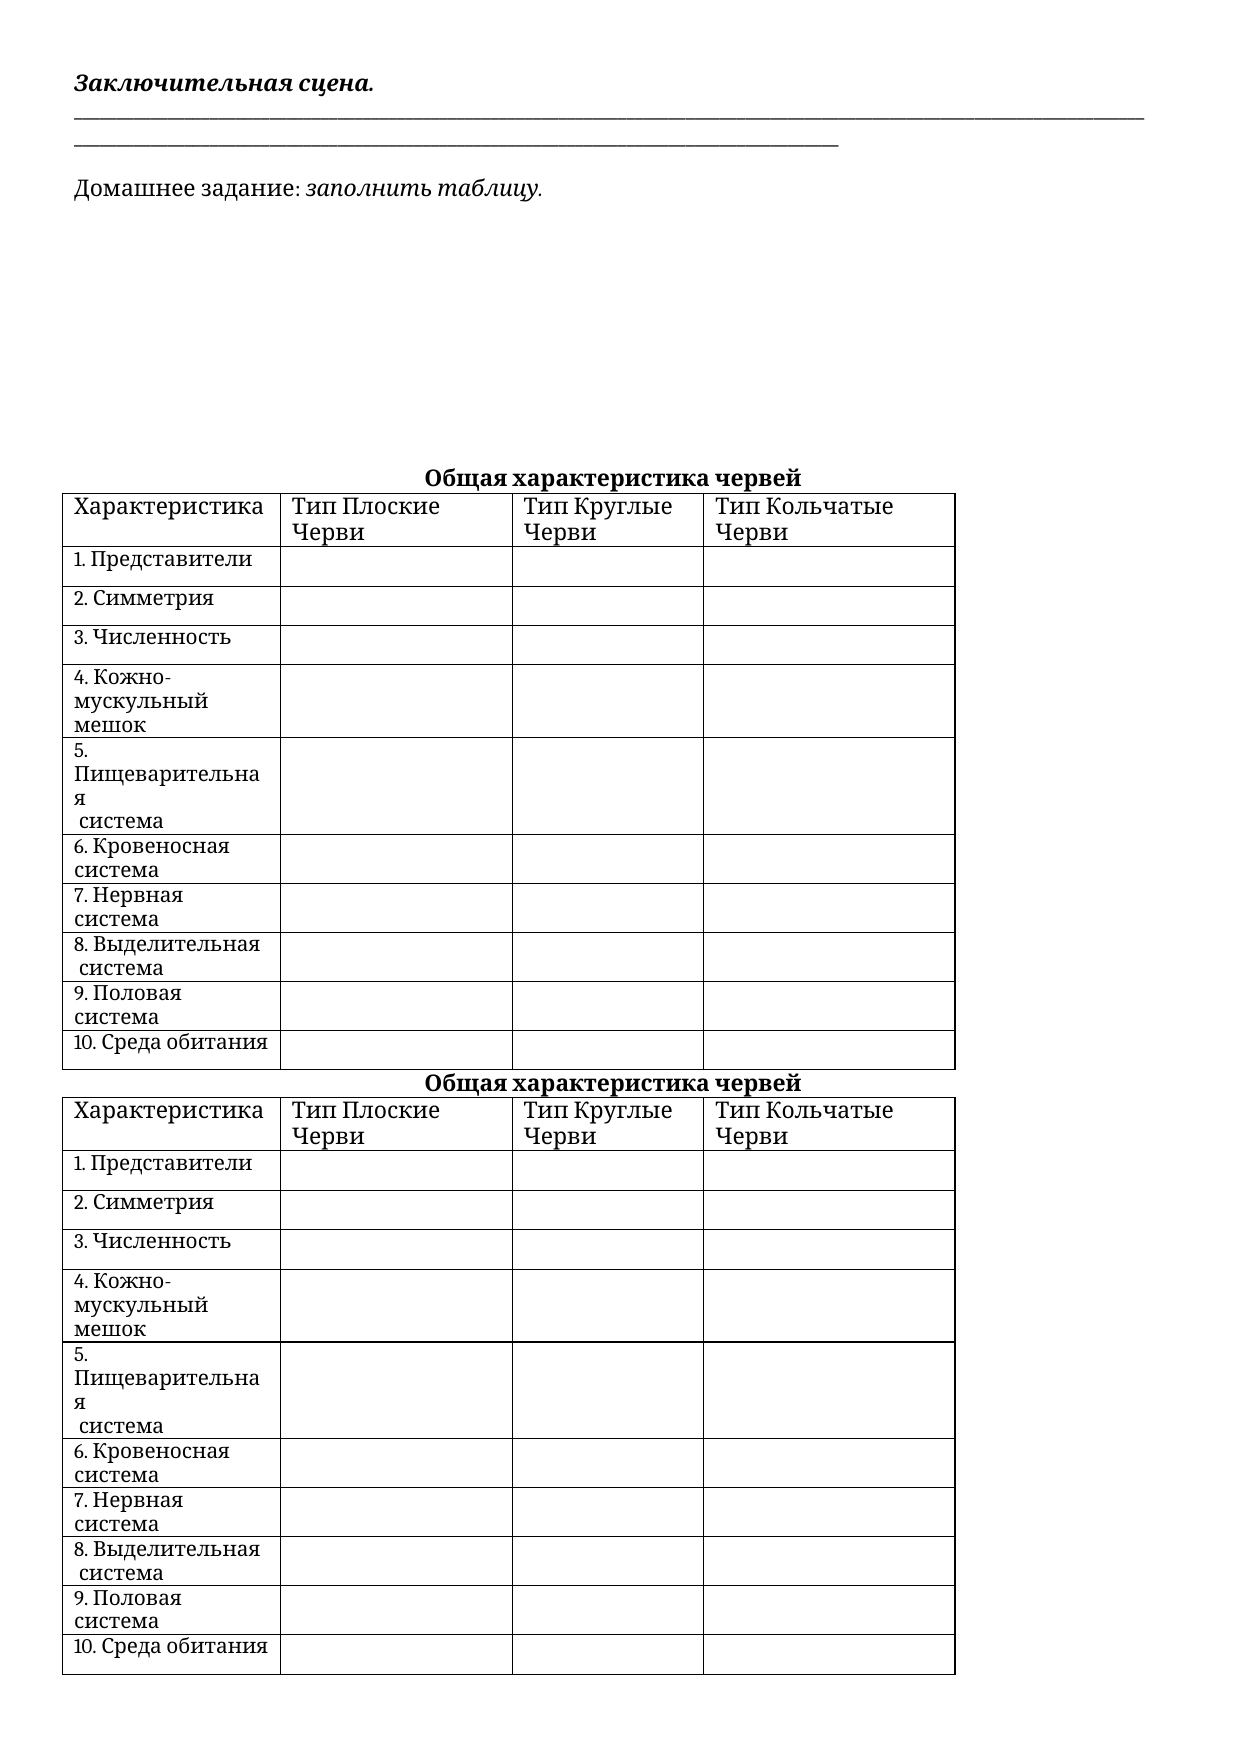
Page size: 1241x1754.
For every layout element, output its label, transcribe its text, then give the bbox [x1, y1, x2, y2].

table_cell [704, 1635, 954, 1673]
table_cell [513, 1586, 703, 1634]
table_header Тип Плоские Черви [281, 1098, 512, 1150]
table_cell [281, 835, 512, 883]
table_cell [704, 1537, 954, 1585]
table_cell [281, 1230, 512, 1268]
table_cell [704, 665, 954, 737]
table_cell [513, 1031, 703, 1069]
table_cell [704, 1151, 954, 1190]
table_cell [513, 587, 703, 625]
table_cell [704, 738, 954, 834]
text Общая характеристика червей [74, 466, 1152, 492]
table_cell 6. Кровеносная система [63, 835, 280, 883]
table_cell [281, 1635, 512, 1673]
table_cell 1. Представители [63, 1151, 280, 1190]
table_cell [704, 626, 954, 664]
table_cell [704, 1439, 954, 1487]
table_cell [281, 1270, 512, 1341]
table_cell [281, 1439, 512, 1487]
table_cell 8. Выделительная система [63, 933, 280, 981]
text Общая характеристика червей [74, 1070, 1152, 1097]
table_cell 10. Среда обитания [63, 1635, 280, 1673]
table_cell [704, 1230, 954, 1268]
table_cell [513, 933, 703, 981]
table_header Тип Кольчатые Черви [704, 494, 954, 546]
table_cell [513, 1270, 703, 1341]
table_cell 7. Нервная система [63, 884, 280, 932]
table_cell [281, 587, 512, 625]
table_cell [704, 1488, 954, 1536]
table_cell 2. Симметрия [63, 587, 280, 625]
table_cell 4. Кожно- мускульный мешок [63, 665, 280, 737]
table_cell [281, 665, 512, 737]
table_header Тип Круглые Черви [513, 494, 703, 546]
table_cell [704, 1343, 954, 1438]
text Заключительная сцена. [74, 71, 1152, 97]
text ________________________________________________________________________________________________________________________________________________________________________________________________________________________ [74, 97, 1152, 150]
table_cell 6. Кровеносная система [63, 1439, 280, 1487]
table_cell [704, 1191, 954, 1229]
text Домашнее задание: заполнить таблицу. [74, 176, 1152, 202]
table_cell [281, 1537, 512, 1585]
table_header Характеристика [63, 1098, 280, 1150]
table_cell [513, 665, 703, 737]
table_cell [281, 1031, 512, 1069]
table_cell 2. Симметрия [63, 1191, 280, 1229]
table_cell [513, 1439, 703, 1487]
table_cell [513, 1537, 703, 1585]
table_cell [704, 933, 954, 981]
table_cell [281, 738, 512, 834]
table_cell [281, 1488, 512, 1536]
table_cell [513, 626, 703, 664]
table_header Тип Круглые Черви [513, 1098, 703, 1150]
table_cell [281, 933, 512, 981]
table_cell [704, 982, 954, 1030]
table_cell [281, 1151, 512, 1190]
table_cell [513, 1191, 703, 1229]
table_header Тип Кольчатые Черви [704, 1098, 954, 1150]
table_header Характеристика [63, 494, 280, 546]
table_cell [704, 1031, 954, 1069]
table_cell 10. Среда обитания [63, 1031, 280, 1069]
table_cell 1. Представители [63, 547, 280, 586]
table_cell [281, 1586, 512, 1634]
table_cell [513, 1488, 703, 1536]
table_cell [281, 884, 512, 932]
table_cell 4. Кожно- мускульный мешок [63, 1270, 280, 1341]
table_cell [704, 884, 954, 932]
table_cell [704, 1270, 954, 1341]
table_cell [704, 835, 954, 883]
table_cell [513, 884, 703, 932]
table_header Тип Плоские Черви [281, 494, 512, 546]
table_cell [704, 547, 954, 586]
table_cell 9. Половая система [63, 1586, 280, 1634]
table_cell [513, 1635, 703, 1673]
table_cell [513, 738, 703, 834]
table_cell [513, 1151, 703, 1190]
table_cell 5. Пищеварительная система [63, 738, 280, 834]
table_cell 9. Половая система [63, 982, 280, 1030]
table_cell 3. Численность [63, 626, 280, 664]
table_cell 8. Выделительная система [63, 1537, 280, 1585]
table_cell [513, 1343, 703, 1438]
table_cell [513, 1230, 703, 1268]
table_cell [704, 587, 954, 625]
table_cell [281, 547, 512, 586]
table_cell [704, 1586, 954, 1634]
table_cell [513, 982, 703, 1030]
table_cell [281, 626, 512, 664]
table_cell 5. Пищеварительная система [63, 1343, 280, 1438]
table_cell [281, 982, 512, 1030]
table_cell [281, 1191, 512, 1229]
table_cell [281, 1343, 512, 1438]
table_cell 7. Нервная система [63, 1488, 280, 1536]
table_cell 3. Численность [63, 1230, 280, 1268]
table_cell [513, 835, 703, 883]
table_cell [513, 547, 703, 586]
